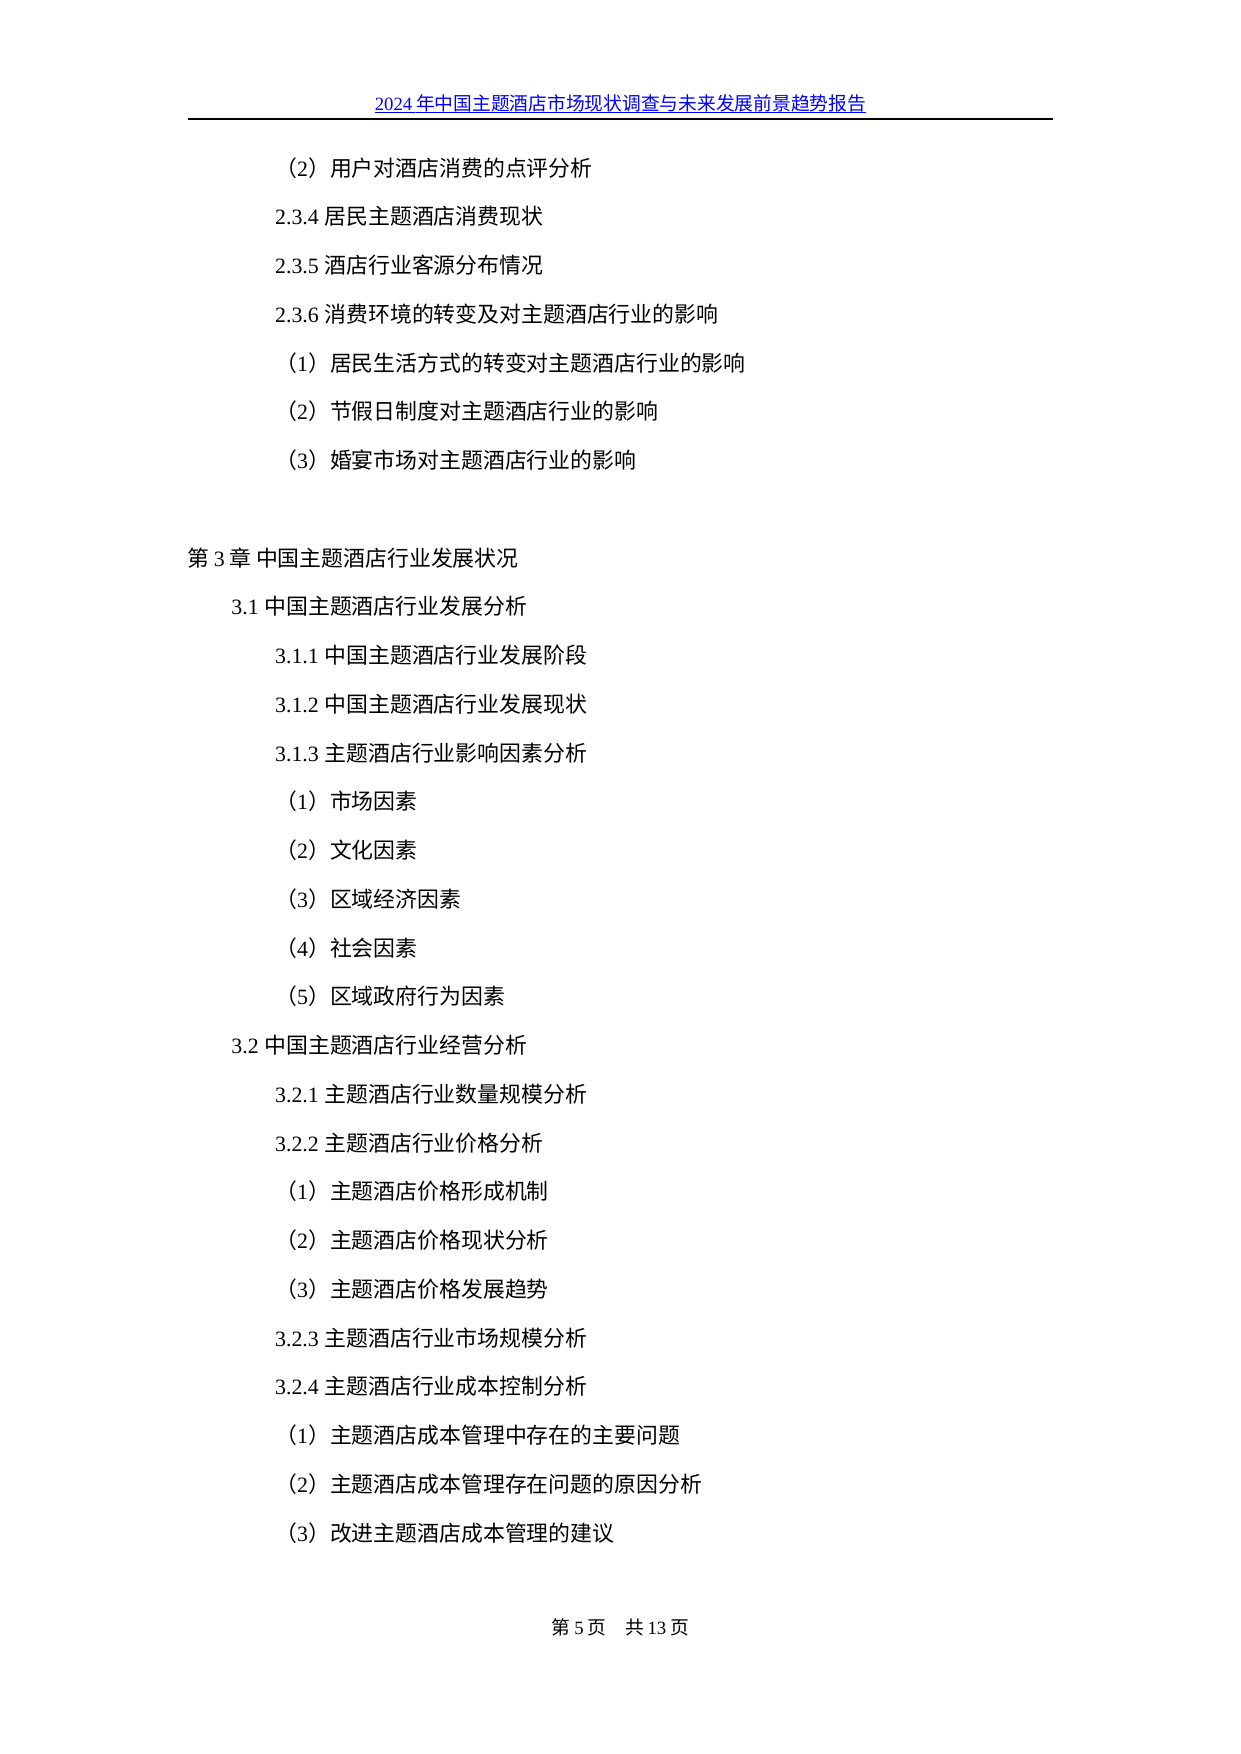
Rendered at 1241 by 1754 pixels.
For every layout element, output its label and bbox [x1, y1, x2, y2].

text [187, 150, 1053, 1548]
